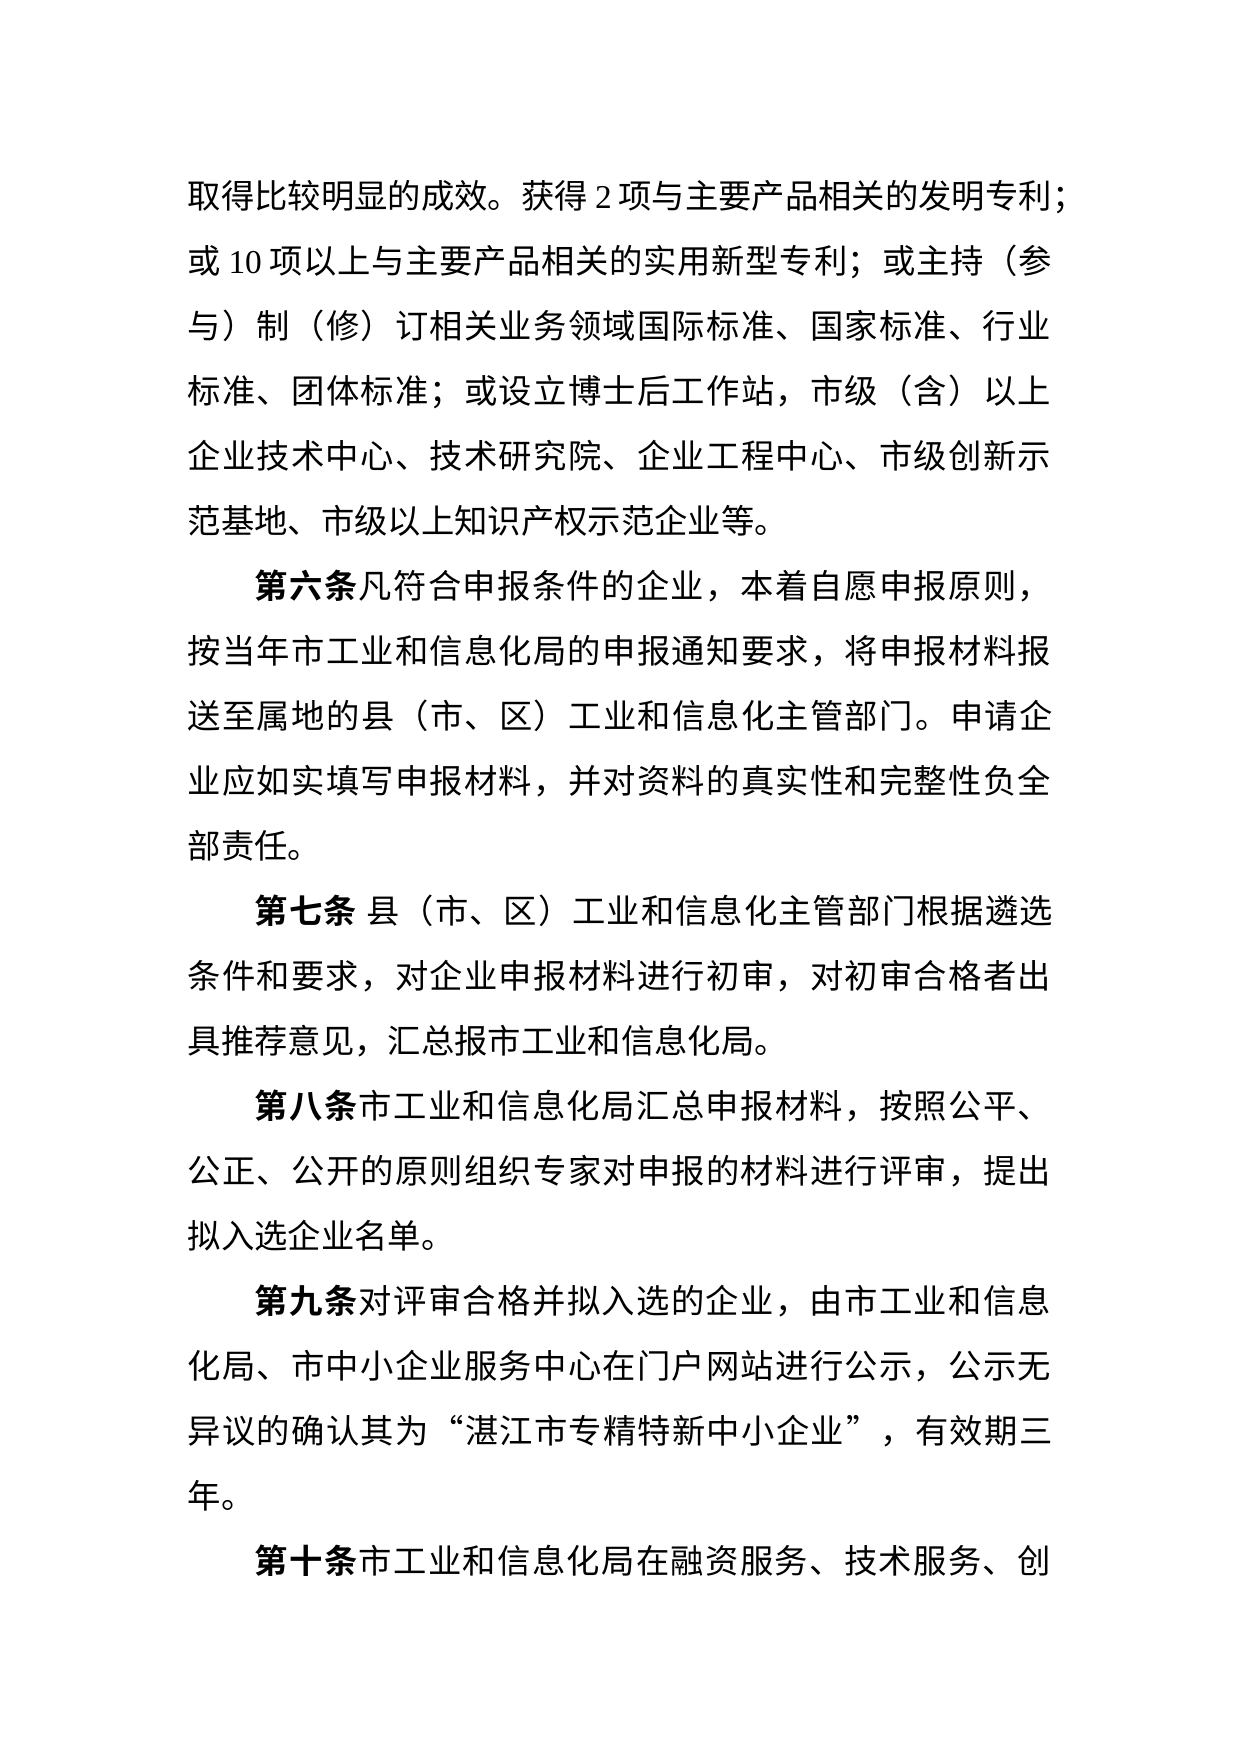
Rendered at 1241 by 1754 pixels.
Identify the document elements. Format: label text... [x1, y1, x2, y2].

text 第八条市工业和信息化局汇总申报材料，按照公平、公正、公开的原则组织专家对申报的材料进行评审，提出拟入选企业名单。 [187, 1072, 1053, 1267]
text 第六条凡符合申报条件的企业，本着自愿申报原则，按当年市工业和信息化局的申报通知要求，将申报材料报送至属地的县（市、区）工业和信息化主管部门。申请企业应如实填写申报材料，并对资料的真实性和完整性负全部责任。 [187, 552, 1053, 877]
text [187, 1527, 1053, 1592]
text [187, 162, 1053, 552]
text 第七条 县（市、区）工业和信息化主管部门根据遴选条件和要求，对企业申报材料进行初审，对初审合格者出具推荐意见，汇总报市工业和信息化局。 [187, 877, 1053, 1072]
text 第九条对评审合格并拟入选的企业，由市工业和信息化局、市中小企业服务中心在门户网站进行公示，公示无异议的确认其为“湛江市专精特新中小企业”，有效期三年。 [187, 1267, 1053, 1527]
